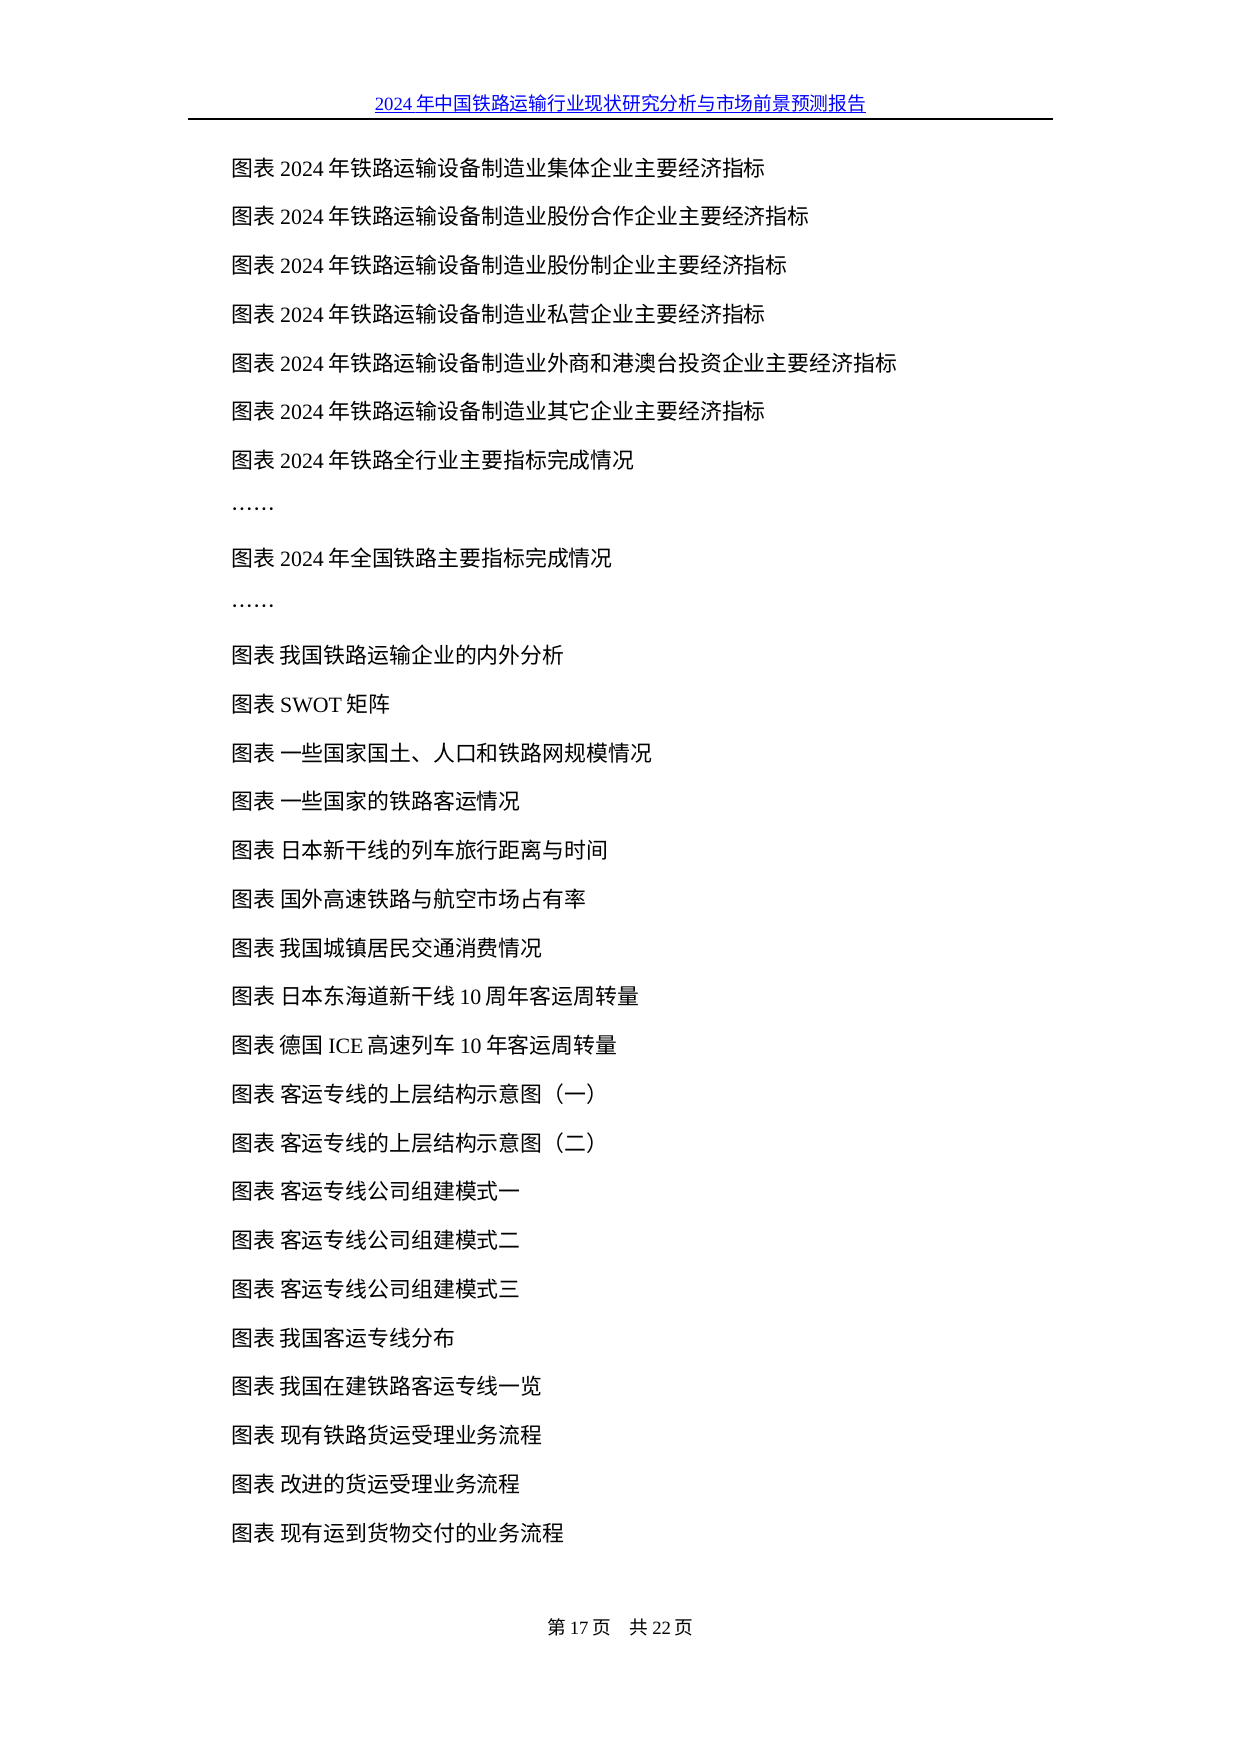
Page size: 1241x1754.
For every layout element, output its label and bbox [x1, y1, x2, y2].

text [187, 150, 1053, 1548]
